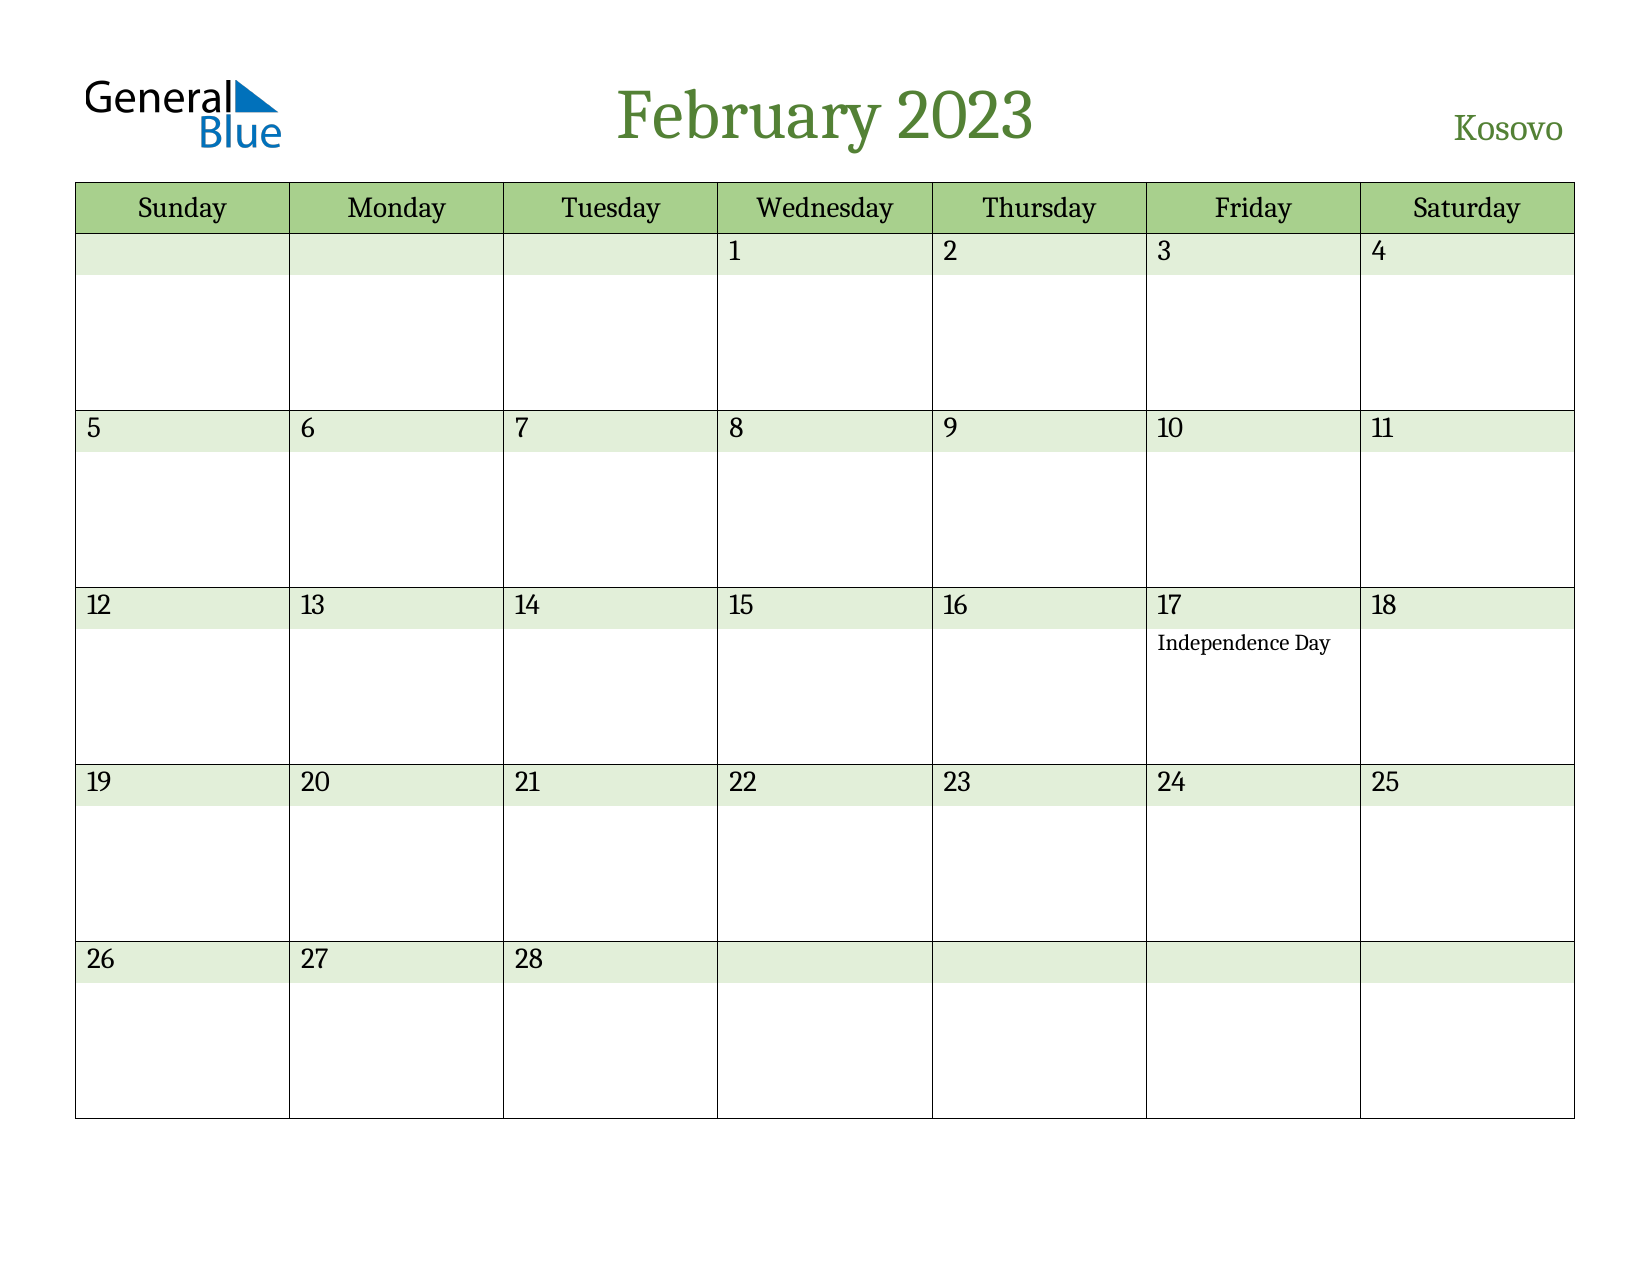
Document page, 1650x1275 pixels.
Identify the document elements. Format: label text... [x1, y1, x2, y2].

table_cell [504, 629, 717, 764]
table_cell [933, 452, 1146, 587]
table_cell [1361, 275, 1574, 410]
table_cell [290, 983, 503, 1118]
table_cell [504, 234, 717, 275]
table_cell [1147, 983, 1360, 1118]
table_cell 22 [718, 765, 932, 806]
table_cell Monday [290, 183, 503, 233]
table_cell 4 [1361, 234, 1574, 275]
table_cell [1361, 629, 1574, 764]
table_cell 28 [504, 942, 717, 983]
table_cell [290, 452, 503, 587]
table_cell 27 [290, 942, 503, 983]
table_cell 24 [1147, 765, 1360, 806]
table_cell [290, 806, 503, 941]
table_cell 9 [933, 411, 1146, 452]
table_cell 6 [290, 411, 503, 452]
table_cell 16 [933, 588, 1146, 629]
table_cell Sunday [76, 183, 289, 233]
table_cell [933, 983, 1146, 1118]
table_cell 12 [76, 588, 289, 629]
table_cell 21 [504, 765, 717, 806]
table_cell [718, 806, 932, 941]
table_cell [504, 983, 717, 1118]
table_cell [290, 629, 503, 764]
table_cell 18 [1361, 588, 1574, 629]
table_cell 20 [290, 765, 503, 806]
table_cell 8 [718, 411, 932, 452]
table_cell [718, 275, 932, 410]
table_cell [718, 452, 932, 587]
table_cell [718, 983, 932, 1118]
table_cell [1361, 983, 1574, 1118]
table_cell [504, 806, 717, 941]
table_cell Saturday [1361, 183, 1574, 233]
table_cell 5 [76, 411, 289, 452]
table_header Kosovo [1146, 75, 1574, 182]
table_cell Tuesday [504, 183, 717, 233]
table_cell 1 [718, 234, 932, 275]
table_cell 3 [1147, 234, 1360, 275]
table_cell Independence Day [1147, 629, 1360, 764]
table_cell [718, 629, 932, 764]
table_cell [1361, 806, 1574, 941]
table_cell [1147, 452, 1360, 587]
table_cell Friday [1147, 183, 1360, 233]
table_cell [76, 234, 289, 275]
table_cell [504, 452, 717, 587]
table_cell [76, 275, 289, 410]
table_cell [1361, 452, 1574, 587]
picture [86, 80, 281, 148]
table_cell [76, 983, 289, 1118]
table_cell [1147, 275, 1360, 410]
table_cell 7 [504, 411, 717, 452]
table_cell 17 [1147, 588, 1360, 629]
table_header February 2023 [504, 75, 1146, 182]
table_cell 25 [1361, 765, 1574, 806]
table_cell [76, 806, 289, 941]
table_cell 26 [76, 942, 289, 983]
table_cell 13 [290, 588, 503, 629]
table_cell [290, 275, 503, 410]
table_cell [76, 629, 289, 764]
table_cell Thursday [933, 183, 1146, 233]
table_cell [933, 942, 1146, 983]
table_cell [933, 275, 1146, 410]
table_cell 14 [504, 588, 717, 629]
table_cell [933, 629, 1146, 764]
table_cell [718, 942, 932, 983]
table_cell [1147, 806, 1360, 941]
table_cell 10 [1147, 411, 1360, 452]
table_header [76, 75, 503, 182]
table_cell [933, 806, 1146, 941]
table_cell 23 [933, 765, 1146, 806]
table_cell 2 [933, 234, 1146, 275]
table_cell [504, 275, 717, 410]
table_cell 19 [76, 765, 289, 806]
table_cell [290, 234, 503, 275]
table_cell 11 [1361, 411, 1574, 452]
table_cell [1361, 942, 1574, 983]
table_cell [76, 452, 289, 587]
table_cell 15 [718, 588, 932, 629]
table_cell [1147, 942, 1360, 983]
table_cell Wednesday [718, 183, 932, 233]
